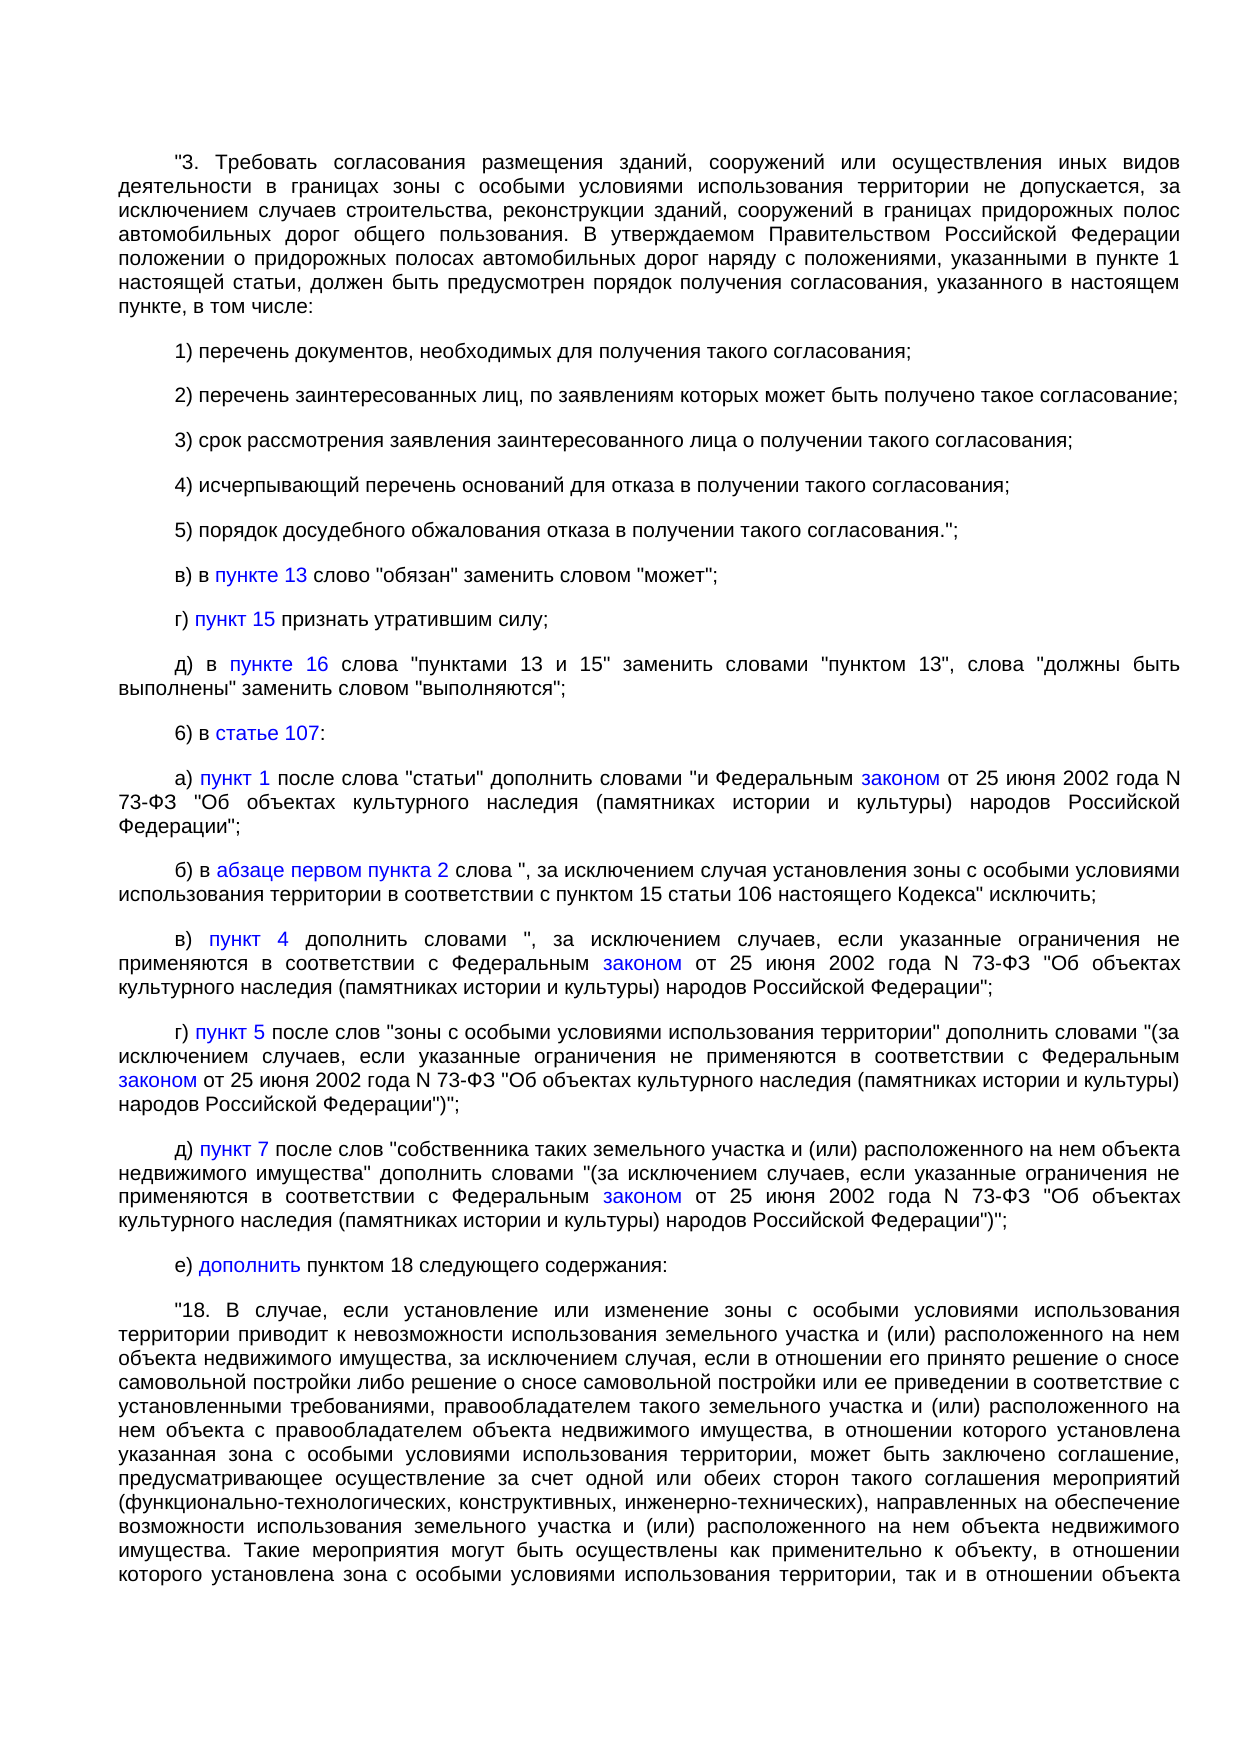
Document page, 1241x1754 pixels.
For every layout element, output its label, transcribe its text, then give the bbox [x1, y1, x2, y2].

text д) пункт 7 после слов "собственника таких земельного участка и (или) расположенного на нем объекта недвижимого имущества" дополнить словами "(за исключением случаев, если указанные ограничения не применяются в соответствии с Федеральным законом от 25 июня 2002 года N 73-ФЗ "Об объектах культурного наследия (памятниках истории и культуры) народов Российской Федерации")"; [118, 1136, 1181, 1232]
text д) в пункте 16 слова "пунктами 13 и 15" заменить словами "пунктом 13", слова "должны быть выполнены" заменить словом "выполняются"; [118, 652, 1181, 700]
text а) пункт 1 после слова "статьи" дополнить словами "и Федеральным законом от 25 июня 2002 года N 73-ФЗ "Об объектах культурного наследия (памятниках истории и культуры) народов Российской Федерации"; [118, 766, 1181, 837]
text б) в абзаце первом пункта 2 слова ", за исключением случая установления зоны с особыми условиями использования территории в соответствии с пунктом 15 статьи 106 настоящего Кодекса" исключить; [118, 858, 1181, 906]
text 6) в статье 107: [118, 721, 1181, 745]
text "3. Требовать согласования размещения зданий, сооружений или осуществления иных видов деятельности в границах зоны с особыми условиями использования территории не допускается, за исключением случаев строительства, реконструкции зданий, сооружений в границах придорожных полос автомобильных дорог общего пользования. В утверждаемом Правительством Российской Федерации положении о придорожных полосах автомобильных дорог наряду с положениями, указанными в пункте 1 настоящей статьи, должен быть предусмотрен порядок получения согласования, указанного в настоящем пункте, в том числе: [118, 150, 1181, 318]
text 5) порядок досудебного обжалования отказа в получении такого согласования."; [118, 518, 1181, 542]
text в) пункт 4 дополнить словами ", за исключением случаев, если указанные ограничения не применяются в соответствии с Федеральным законом от 25 июня 2002 года N 73-ФЗ "Об объектах культурного наследия (памятниках истории и культуры) народов Российской Федерации"; [118, 927, 1181, 999]
text в) в пункте 13 слово "обязан" заменить словом "может"; [118, 562, 1181, 586]
text 1) перечень документов, необходимых для получения такого согласования; [118, 338, 1181, 362]
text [118, 1298, 1181, 1585]
text е) дополнить пунктом 18 следующего содержания: [118, 1253, 1181, 1277]
text г) пункт 5 после слов "зоны с особыми условиями использования территории" дополнить словами "(за исключением случаев, если указанные ограничения не применяются в соответствии с Федеральным законом от 25 июня 2002 года N 73-ФЗ "Об объектах культурного наследия (памятниках истории и культуры) народов Российской Федерации")"; [118, 1020, 1181, 1116]
text г) пункт 15 признать утратившим силу; [118, 607, 1181, 631]
text 4) исчерпывающий перечень оснований для отказа в получении такого согласования; [118, 473, 1181, 497]
text 2) перечень заинтересованных лиц, по заявлениям которых может быть получено такое согласование; [118, 383, 1181, 407]
text 3) срок рассмотрения заявления заинтересованного лица о получении такого согласования; [118, 428, 1181, 452]
